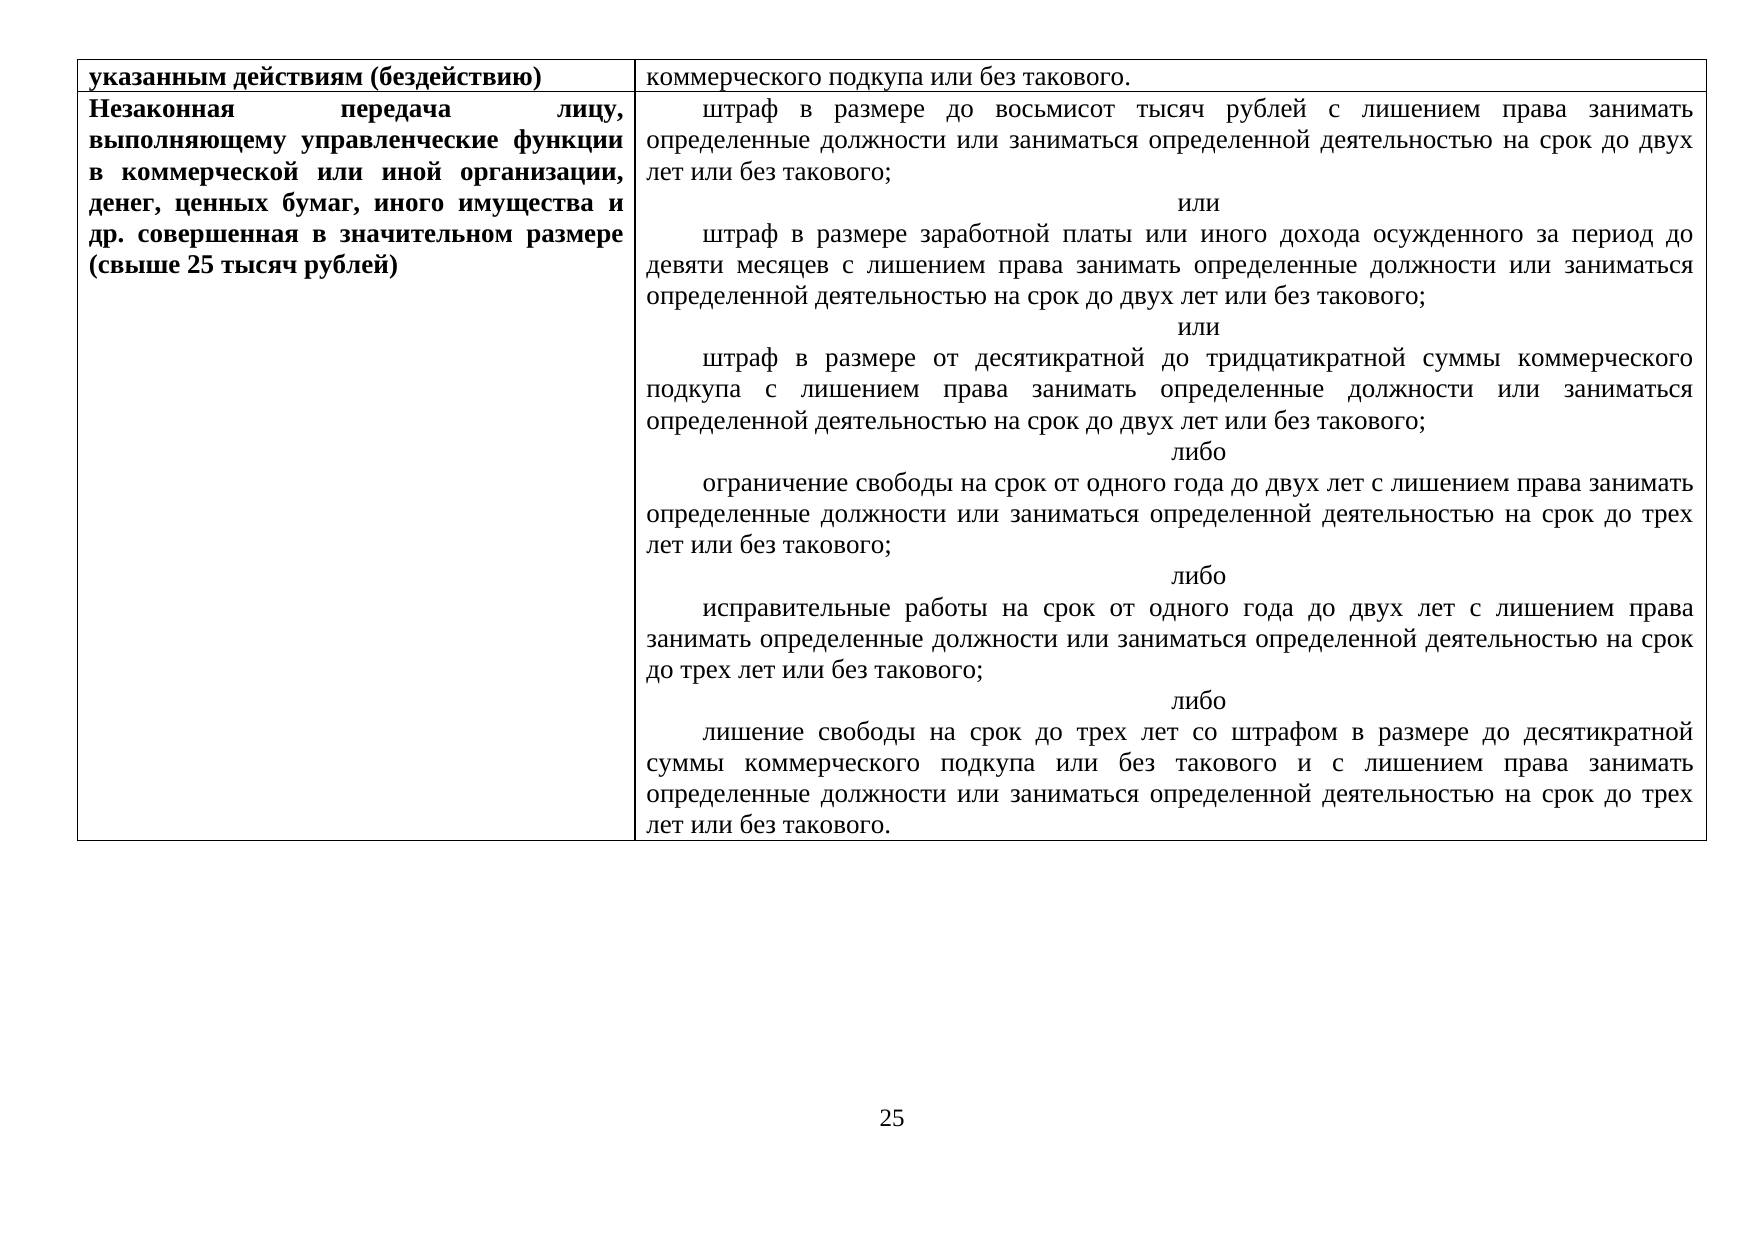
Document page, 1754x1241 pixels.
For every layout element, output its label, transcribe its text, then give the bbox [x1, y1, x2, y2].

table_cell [636, 60, 1706, 91]
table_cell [78, 60, 634, 91]
table_cell Незаконная передача лицу, выполняющему управленческие функции в коммерческой или иной организации, денег, ценных бумаг, иного имущества и др. совершенная в значительном размере (свыше 25 тысяч рублей) [78, 92, 634, 840]
table_cell штраф в размере до восьмисот тысяч рублей с лишением права занимать определенные должности или заниматься определенной деятельностью на срок до двух лет или без такового; или штраф в размере заработной платы или иного дохода осужденного за период до девяти месяцев с лишением права занимать определенные должности или заниматься определенной деятельностью на срок до двух лет или без такового; или штраф в размере от десятикратной до тридцатикратной суммы коммерческого подкупа с лишением права занимать определенные должности или заниматься определенной деятельностью на срок до двух лет или без такового; либо ограничение свободы на срок от одного года до двух лет с лишением права занимать определенные должности или заниматься определенной деятельностью на срок до трех лет или без такового; либо исправительные работы на срок от одного года до двух лет с лишением права занимать определенные должности или заниматься определенной деятельностью на срок до трех лет или без такового; либо лишение свободы на срок до трех лет со штрафом в размере до десятикратной суммы коммерческого подкупа или без такового и с лишением права занимать определенные должности или заниматься определенной деятельностью на срок до трех лет или без такового. [636, 92, 1706, 840]
